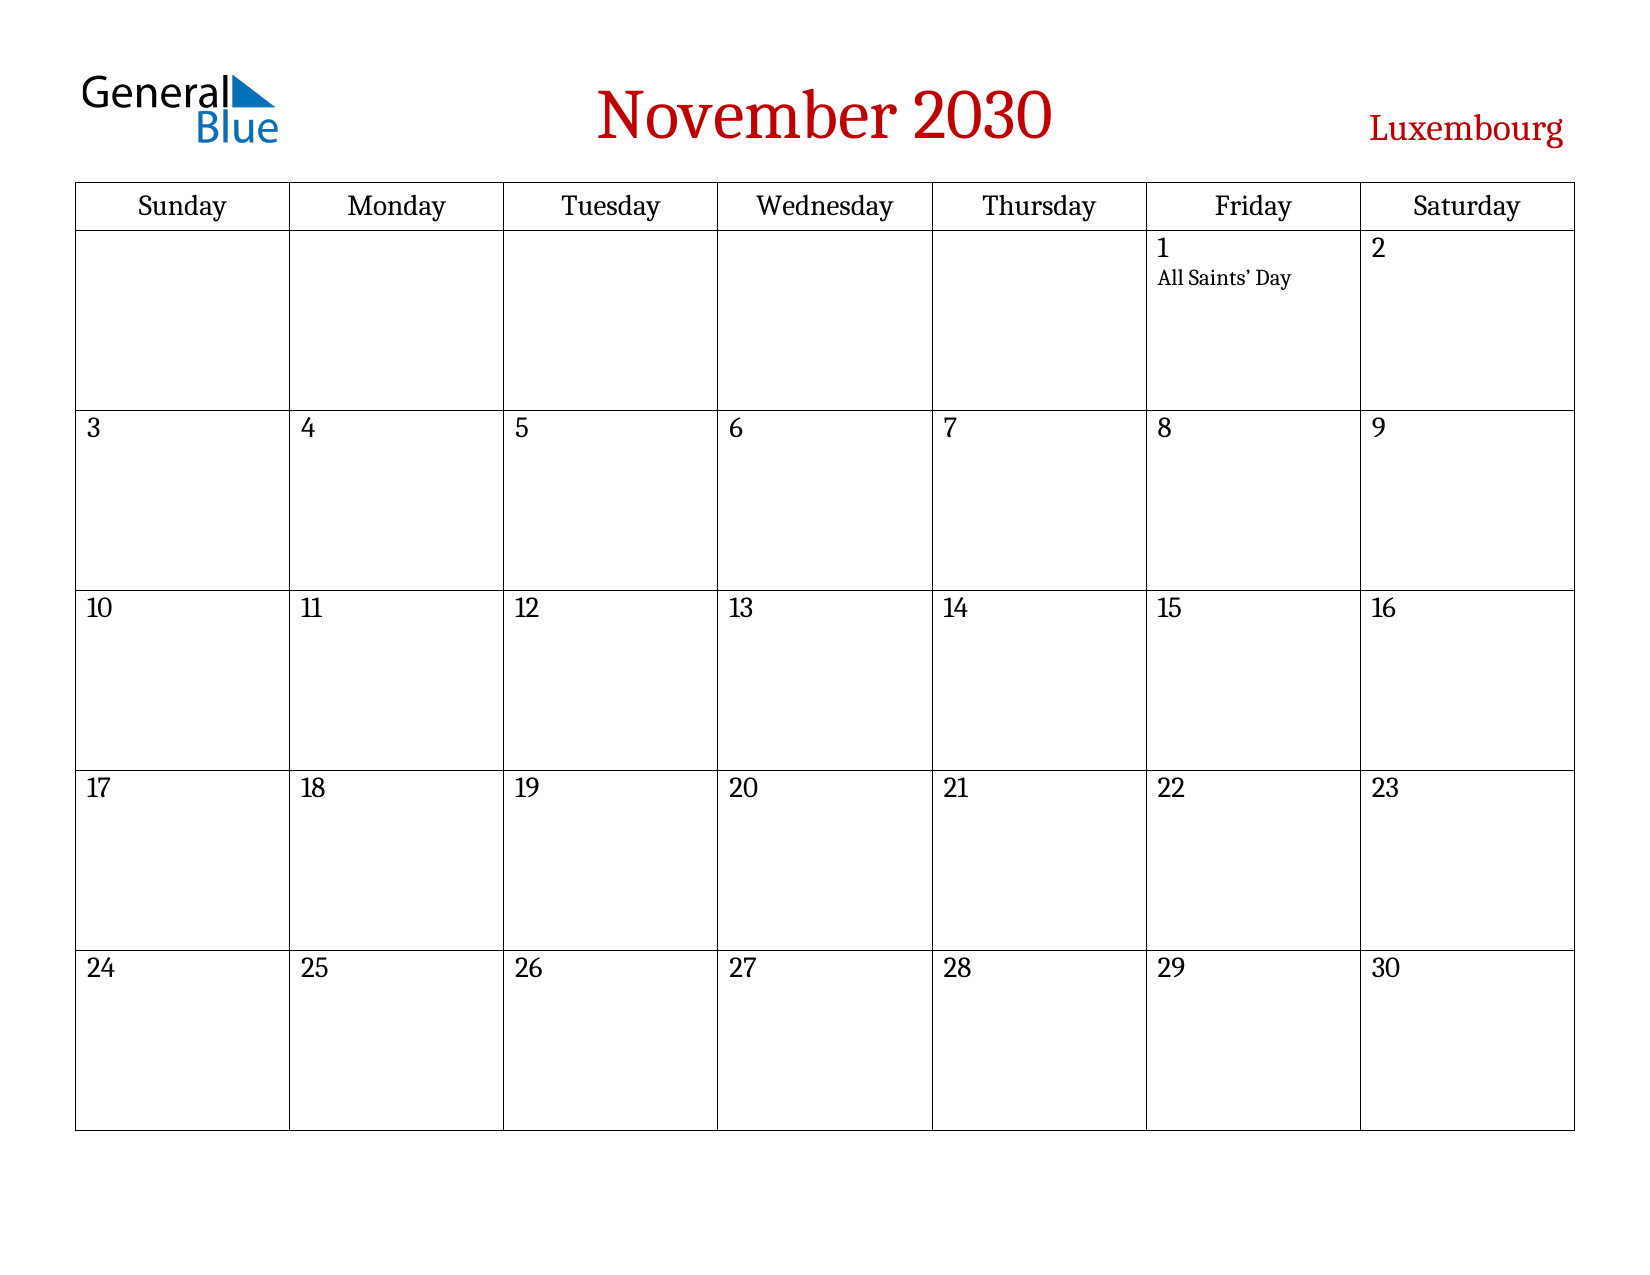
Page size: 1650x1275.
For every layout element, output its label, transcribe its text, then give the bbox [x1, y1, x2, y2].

table_cell [933, 231, 1146, 264]
table_cell [933, 445, 1146, 590]
table_cell [933, 265, 1146, 410]
table_cell [718, 985, 932, 1130]
table_cell [718, 805, 932, 950]
table_cell [933, 625, 1146, 770]
table_cell 30 [1361, 951, 1574, 985]
table_cell [718, 625, 932, 770]
table_cell [76, 231, 289, 264]
table_cell [933, 985, 1146, 1130]
table_header November 2030 [504, 75, 1146, 182]
table_cell [1361, 805, 1574, 950]
table_cell 7 [933, 411, 1146, 444]
table_cell 19 [504, 771, 717, 805]
table_cell [504, 265, 717, 410]
table_cell Wednesday [718, 183, 932, 230]
table_cell 13 [718, 591, 932, 625]
table_cell 6 [718, 411, 932, 444]
table_cell 17 [76, 771, 289, 805]
table_cell [1361, 985, 1574, 1130]
table_cell [1361, 265, 1574, 410]
table_cell Monday [290, 183, 503, 230]
table_cell 22 [1147, 771, 1360, 805]
table_cell Saturday [1361, 183, 1574, 230]
table_header Luxembourg [1146, 75, 1574, 182]
table_cell [290, 985, 503, 1130]
table_cell Tuesday [504, 183, 717, 230]
table_cell [1361, 625, 1574, 770]
table_cell [76, 805, 289, 950]
table_cell [1147, 445, 1360, 590]
table_cell 1 [1147, 231, 1360, 264]
table_cell [290, 265, 503, 410]
table_cell 12 [504, 591, 717, 625]
table_header [76, 75, 503, 182]
table_cell 26 [504, 951, 717, 985]
table_cell [290, 805, 503, 950]
table_cell All Saints’ Day [1147, 265, 1360, 410]
table_cell 14 [933, 591, 1146, 625]
table_cell [1147, 985, 1360, 1130]
table_cell [76, 625, 289, 770]
table_cell 25 [290, 951, 503, 985]
table_cell Friday [1147, 183, 1360, 230]
table_cell [504, 625, 717, 770]
table_cell 3 [76, 411, 289, 444]
table_cell Thursday [933, 183, 1146, 230]
table_cell [504, 985, 717, 1130]
table_cell 5 [504, 411, 717, 444]
table_cell 20 [718, 771, 932, 805]
table_cell 24 [76, 951, 289, 985]
table_cell 2 [1361, 231, 1574, 264]
table_cell 21 [933, 771, 1146, 805]
table_cell [504, 445, 717, 590]
table_cell [933, 805, 1146, 950]
table_cell 4 [290, 411, 503, 444]
table_cell 27 [718, 951, 932, 985]
table_cell 9 [1361, 411, 1574, 444]
table_cell [504, 231, 717, 264]
table_cell [1147, 805, 1360, 950]
table_cell [1147, 625, 1360, 770]
picture [82, 75, 278, 143]
table_cell [718, 445, 932, 590]
table_cell [76, 445, 289, 590]
table_cell 23 [1361, 771, 1574, 805]
table_cell [718, 231, 932, 264]
table_cell [1361, 445, 1574, 590]
table_cell [504, 805, 717, 950]
table_cell 15 [1147, 591, 1360, 625]
table_cell 16 [1361, 591, 1574, 625]
table_cell 28 [933, 951, 1146, 985]
table_cell [290, 445, 503, 590]
table_cell [718, 265, 932, 410]
table_cell 10 [76, 591, 289, 625]
table_cell 11 [290, 591, 503, 625]
table_cell Sunday [76, 183, 289, 230]
table_cell [76, 265, 289, 410]
table_cell 29 [1147, 951, 1360, 985]
table_cell [290, 625, 503, 770]
table_cell 8 [1147, 411, 1360, 444]
table_cell [290, 231, 503, 264]
table_cell 18 [290, 771, 503, 805]
table_cell [76, 985, 289, 1130]
